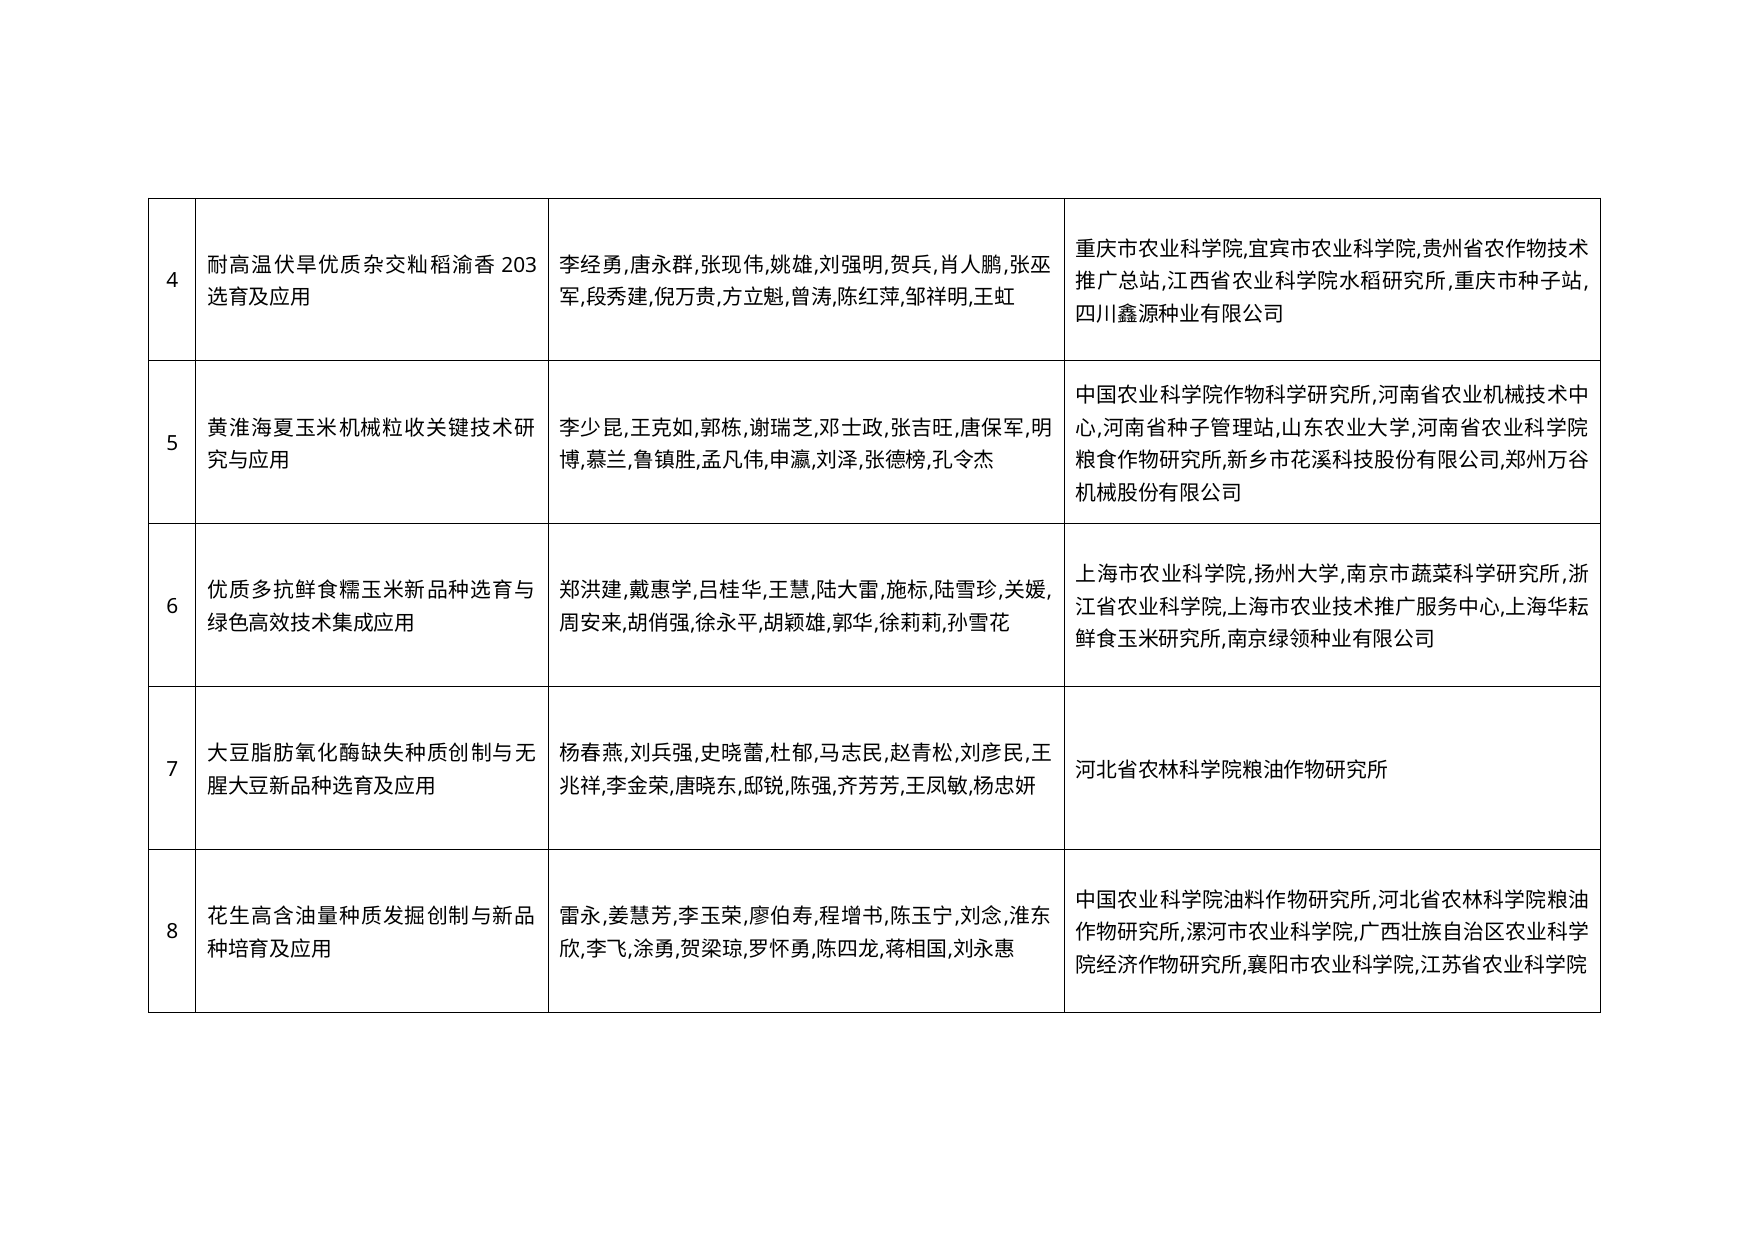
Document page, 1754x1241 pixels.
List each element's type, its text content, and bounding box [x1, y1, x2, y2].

table_cell 重庆市农业科学院,宜宾市农业科学院,贵州省农作物技术推广总站,江西省农业科学院水稻研究所,重庆市种子站,四川鑫源种业有限公司 [1065, 199, 1600, 360]
table_cell 郑洪建,戴惠学,吕桂华,王慧,陆大雷,施标,陆雪珍,关媛,周安来,胡俏强,徐永平,胡颖雄,郭华,徐莉莉,孙雪花 [549, 524, 1064, 686]
table_cell 5 [149, 361, 195, 523]
table_cell 优质多抗鲜食糯玉米新品种选育与绿色高效技术集成应用 [196, 524, 548, 686]
table_cell 河北省农林科学院粮油作物研究所 [1065, 687, 1600, 849]
table_cell 大豆脂肪氧化酶缺失种质创制与无腥大豆新品种选育及应用 [196, 687, 548, 849]
table_cell 6 [149, 524, 195, 686]
table_cell 8 [149, 850, 195, 1012]
table_cell 花生高含油量种质发掘创制与新品种培育及应用 [196, 850, 548, 1012]
table_cell 7 [149, 687, 195, 849]
table_cell 中国农业科学院油料作物研究所,河北省农林科学院粮油作物研究所,漯河市农业科学院,广西壮族自治区农业科学院经济作物研究所,襄阳市农业科学院,江苏省农业科学院 [1065, 850, 1600, 1012]
table_cell 4 [149, 199, 195, 360]
table_cell 黄淮海夏玉米机械粒收关键技术研究与应用 [196, 361, 548, 523]
table_cell 雷永,姜慧芳,李玉荣,廖伯寿,程增书,陈玉宁,刘念,淮东欣,李飞,涂勇,贺梁琼,罗怀勇,陈四龙,蒋相国,刘永惠 [549, 850, 1064, 1012]
table_cell 上海市农业科学院,扬州大学,南京市蔬菜科学研究所,浙江省农业科学院,上海市农业技术推广服务中心,上海华耘鲜食玉米研究所,南京绿领种业有限公司 [1065, 524, 1600, 686]
table_cell 中国农业科学院作物科学研究所,河南省农业机械技术中心,河南省种子管理站,山东农业大学,河南省农业科学院粮食作物研究所,新乡市花溪科技股份有限公司,郑州万谷机械股份有限公司 [1065, 361, 1600, 523]
table_cell 李少昆,王克如,郭栋,谢瑞芝,邓士政,张吉旺,唐保军,明博,慕兰,鲁镇胜,孟凡伟,申瀛,刘泽,张德榜,孔令杰 [549, 361, 1064, 523]
table_cell 杨春燕,刘兵强,史晓蕾,杜郁,马志民,赵青松,刘彦民,王兆祥,李金荣,唐晓东,邸锐,陈强,齐芳芳,王凤敏,杨忠妍 [549, 687, 1064, 849]
table_cell 李经勇,唐永群,张现伟,姚雄,刘强明,贺兵,肖人鹏,张巫军,段秀建,倪万贵,方立魁,曾涛,陈红萍,邹祥明,王虹 [549, 199, 1064, 360]
table_cell 耐高温伏旱优质杂交籼稻渝香203选育及应用 [196, 199, 548, 360]
